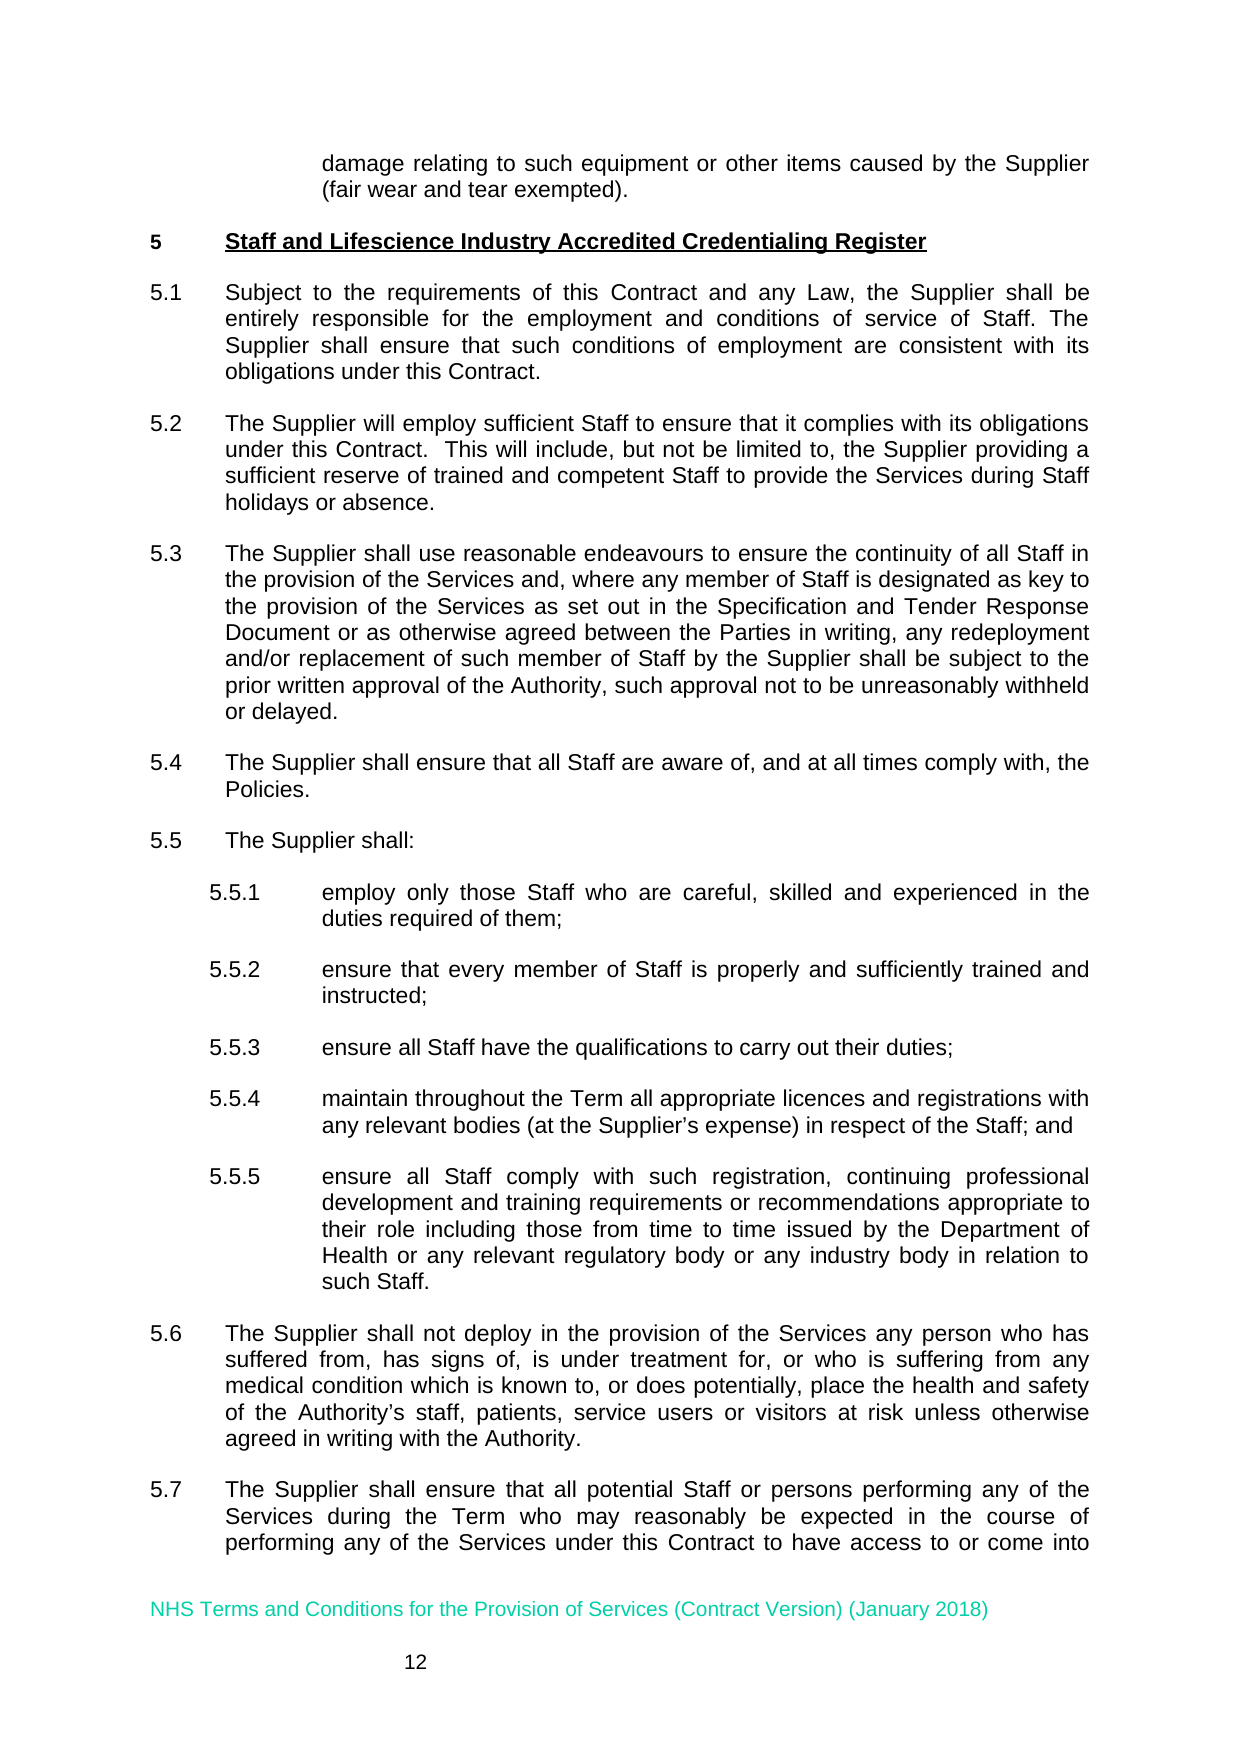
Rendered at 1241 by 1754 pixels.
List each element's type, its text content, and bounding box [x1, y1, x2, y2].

subtitle The Supplier shall use reasonable endeavours to ensure the continuity of all Staff in the provision of the Services and, where any member of Staff is designated as key to the provision of the Services as set out in the Specification and Tender Response Document or as otherwise agreed between the Parties in writing, any redeployment and/or replacement of such member of Staff by the Supplier shall be subject to the prior written approval of the Authority, such approval not to be unreasonably withheld or delayed. [150, 540, 1090, 724]
subtitle employ only those Staff who are careful, skilled and experienced in the duties required of them; [209, 878, 1090, 931]
subtitle The Supplier shall ensure that all Staff are aware of, and at all times comply with, the Policies. [150, 749, 1090, 802]
subtitle ensure all Staff comply with such registration, continuing professional development and training requirements or recommendations appropriate to their role including those from time to time issued by the Department of Health or any relevant regulatory body or any industry body in relation to such Staff. [209, 1163, 1090, 1295]
subtitle ensure that every member of Staff is properly and sufficiently trained and instructed; [209, 956, 1090, 1009]
subtitle The Supplier shall not deploy in the provision of the Services any person who has suffered from, has signs of, is under treatment for, or who is suffering from any medical condition which is known to, or does potentially, place the health and safety of the Authority’s staff, patients, service users or visitors at risk unless otherwise agreed in writing with the Authority. [150, 1320, 1090, 1451]
subtitle The Supplier will employ sufficient Staff to ensure that it complies with its obligations under this Contract. This will include, but not be limited to, the Supplier providing a sufficient reserve of trained and competent Staff to provide the Services during Staff holidays or absence. [150, 409, 1090, 515]
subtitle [209, 150, 1090, 203]
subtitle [150, 1476, 1090, 1556]
subtitle Staff and Lifescience Industry Accredited Credentialing Register [150, 228, 1090, 254]
subtitle Subject to the requirements of this Contract and any Law, the Supplier shall be entirely responsible for the employment and conditions of service of Staff. The Supplier shall ensure that such conditions of employment are consistent with its obligations under this Contract. [150, 279, 1090, 384]
subtitle ensure all Staff have the qualifications to carry out their duties; [209, 1034, 1090, 1060]
subtitle maintain throughout the Term all appropriate licences and registrations with any relevant bodies (at the Supplier’s expense) in respect of the Staff; and [209, 1085, 1090, 1138]
subtitle The Supplier shall: [150, 827, 1090, 853]
